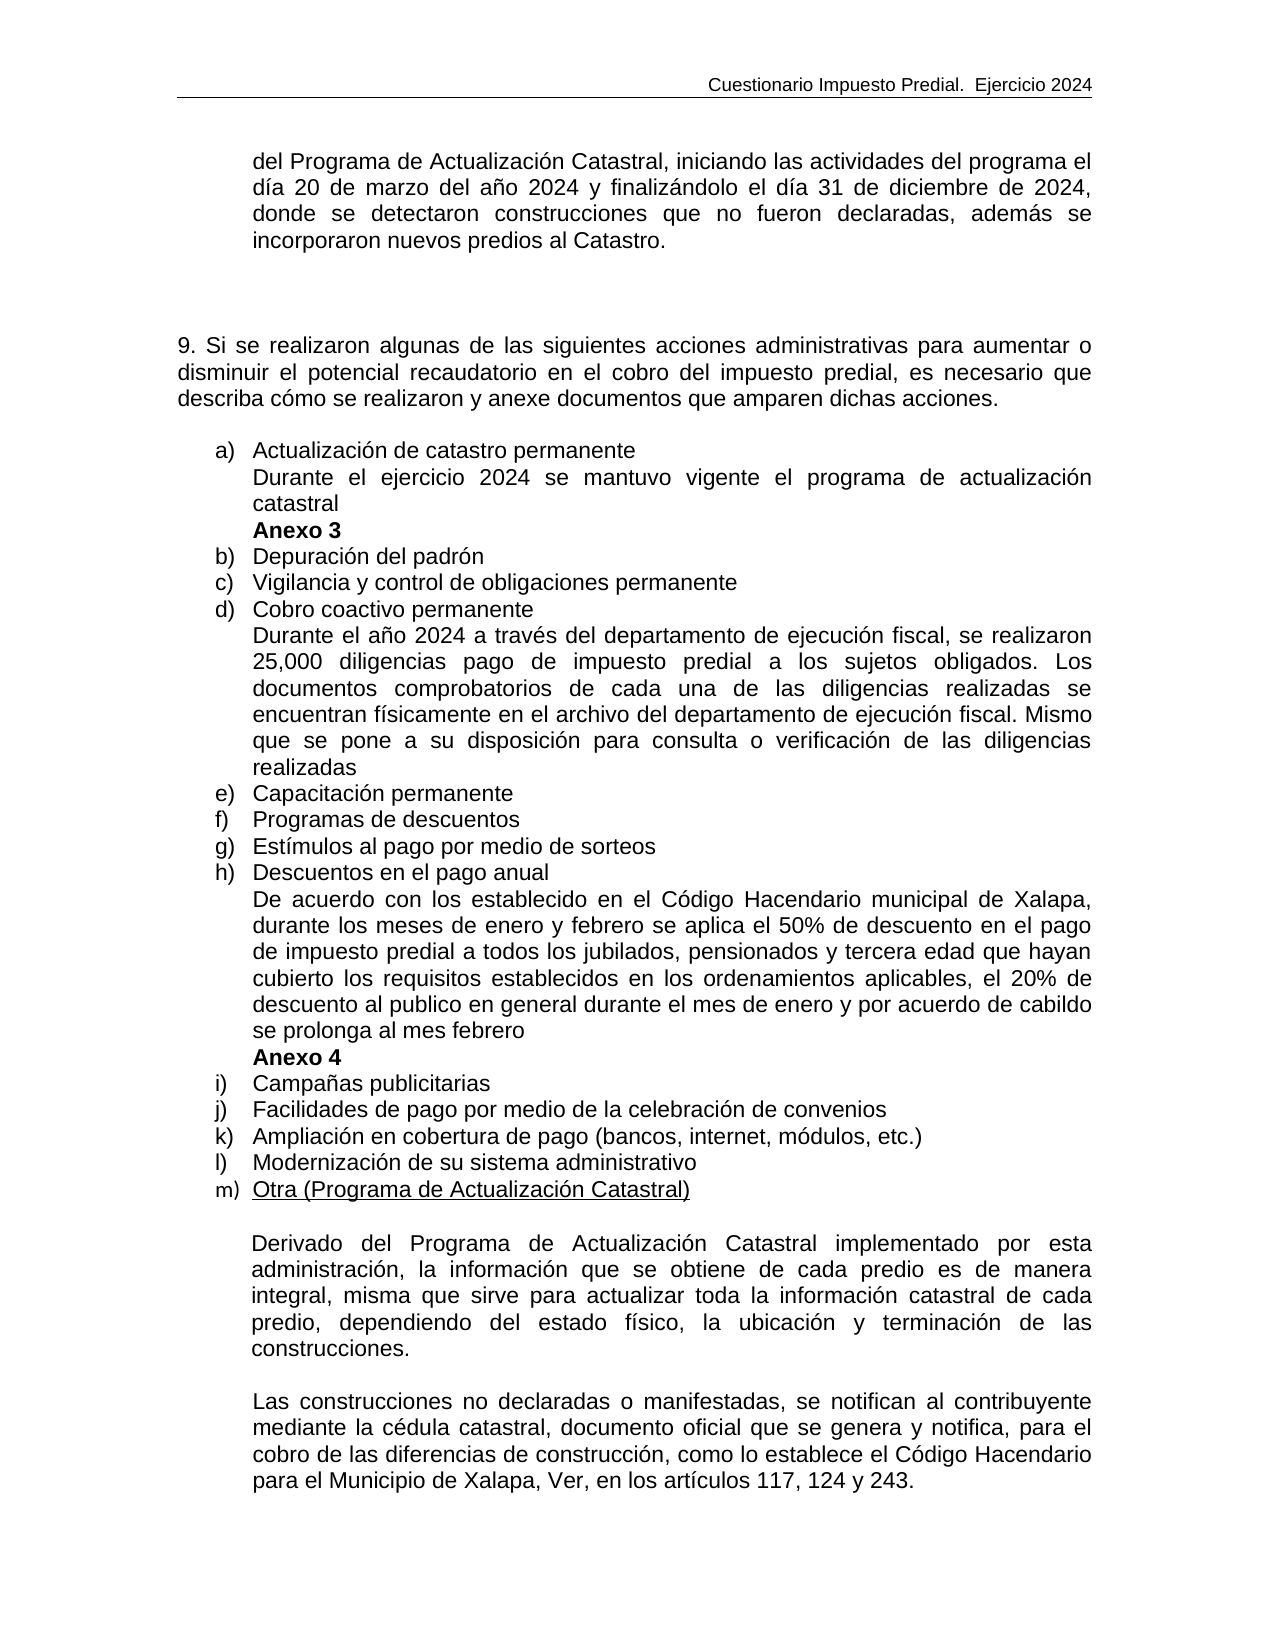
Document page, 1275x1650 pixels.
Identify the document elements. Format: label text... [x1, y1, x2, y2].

list Durante el año 2024 a través del departamento de ejecución fiscal, se realizaron 25,000 diligencias pago de impuesto predial a los sujetos obligados. Los documentos comprobatorios de cada una de las diligencias realizadas se encuentran físicamente en el archivo del departamento de ejecución fiscal. Mismo que se pone a su disposición para consulta o verificación de las diligencias realizadas [252, 622, 1092, 780]
list Anexo 4 [252, 1044, 1092, 1070]
list De acuerdo con los establecido en el Código Hacendario municipal de Xalapa, durante los meses de enero y febrero se aplica el 50% de descuento en el pago de impuesto predial a todos los jubilados, pensionados y tercera edad que hayan cubierto los requisitos establecidos en los ordenamientos aplicables, el 20% de descuento al publico en general durante el mes de enero y por acuerdo de cabildo se prolonga al mes febrero [252, 886, 1092, 1044]
list Estímulos al pago por medio de sorteos [215, 833, 1092, 859]
list Ampliación en cobertura de pago (bancos, internet, módulos, etc.) [215, 1123, 1092, 1149]
list Programas de descuentos [215, 806, 1092, 833]
list Descuentos en el pago anual [215, 859, 1092, 886]
list Depuración del padrón [215, 543, 1092, 569]
list Anexo 3 [252, 517, 1092, 543]
list Actualización de catastro permanente [215, 437, 1092, 464]
text 9. Si se realizaron algunas de las siguientes acciones administrativas para aumentar o disminuir el potencial recaudatorio en el cobro del impuesto predial, es necesario que describa cómo se realizaron y anexe documentos que amparen dichas acciones. [177, 332, 1092, 411]
list Cobro coactivo permanente [215, 596, 1092, 622]
text Derivado del Programa de Actualización Catastral implementado por esta administración, la información que se obtiene de cada predio es de manera integral, misma que sirve para actualizar toda la información catastral de cada predio, dependiendo del estado físico, la ubicación y terminación de las construcciones. [251, 1230, 1092, 1362]
list Durante el ejercicio 2024 se mantuvo vigente el programa de actualización catastral [252, 464, 1092, 517]
list Las construcciones no declaradas o manifestadas, se notifican al contribuyente mediante la cédula catastral, documento oficial que se genera y notifica, para el cobro de las diferencias de construcción, como lo establece el Código Hacendario para el Municipio de Xalapa, Ver, en los artículos 117, 124 y 243. [252, 1388, 1092, 1493]
list Modernización de su sistema administrativo [215, 1149, 1092, 1175]
list Capacitación permanente [215, 780, 1092, 806]
list Otra (Programa de Actualización Catastral) [215, 1175, 1092, 1203]
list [215, 148, 1092, 253]
list Campañas publicitarias [215, 1070, 1092, 1096]
list Vigilancia y control de obligaciones permanente [215, 569, 1092, 596]
list Facilidades de pago por medio de la celebración de convenios [215, 1096, 1092, 1123]
